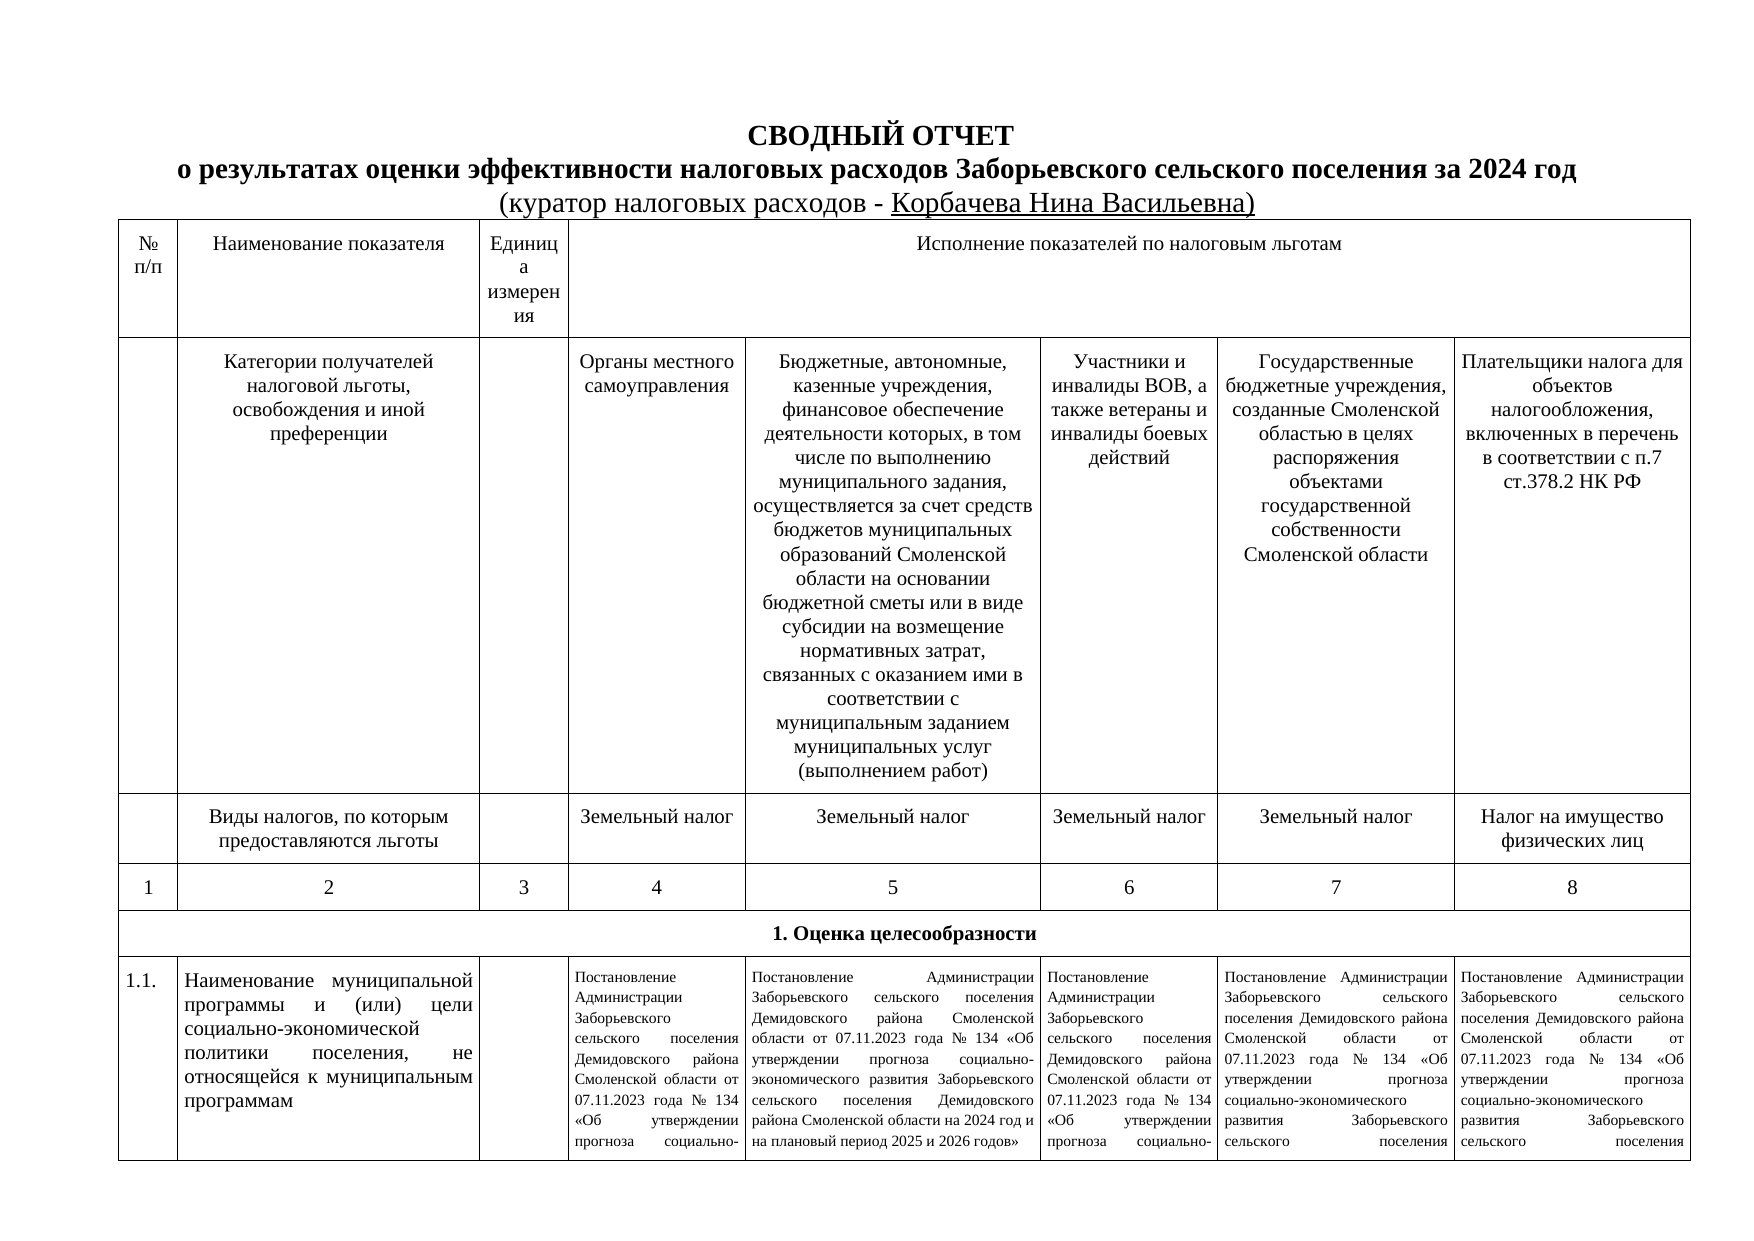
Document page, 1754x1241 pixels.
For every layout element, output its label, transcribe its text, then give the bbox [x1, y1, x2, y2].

table_header Наименование показателя [178, 220, 479, 337]
table_cell 1.1. [119, 957, 177, 1160]
table_cell Земельный налог [1218, 794, 1454, 863]
table_cell [480, 957, 568, 1160]
table_cell Категории получателей налоговой льготы, освобождения и иной преференции [178, 338, 479, 793]
table_cell Налог на имущество физических лиц [1455, 794, 1690, 863]
table_header Единица измерения [480, 220, 568, 337]
table_cell Земельный налог [569, 794, 745, 863]
table_cell 4 [569, 864, 745, 909]
table_cell 8 [1455, 864, 1690, 909]
table_cell Плательщики налога для объектов налогообложения, включенных в перечень в соответствии с п.7 ст.378.2 НК РФ [1455, 338, 1690, 793]
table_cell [1041, 957, 1217, 1160]
table_cell Участники и инвалиды ВОВ, а также ветераны и инвалиды боевых действий [1041, 338, 1217, 793]
text о результатах оценки эффективности налоговых расходов Заборьевского сельского поселения за 2024 год [118, 152, 1636, 185]
table_cell Органы местного самоуправления [569, 338, 745, 793]
table_cell Земельный налог [746, 794, 1040, 863]
table_cell [480, 794, 568, 863]
table_cell 2 [178, 864, 479, 909]
text (куратор налоговых расходов - Корбачева Нина Васильевна) [118, 185, 1636, 219]
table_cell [1455, 957, 1690, 1160]
table_cell 1 [119, 864, 177, 909]
table_cell [480, 338, 568, 793]
table_cell 3 [480, 864, 568, 909]
table_cell [119, 338, 177, 793]
table_header № п/п [119, 220, 177, 337]
table_cell Земельный налог [1041, 794, 1217, 863]
table_cell [119, 794, 177, 863]
table_cell 7 [1218, 864, 1454, 909]
table_cell Бюджетные, автономные, казенные учреждения, финансовое обеспечение деятельности которых, в том числе по выполнению муниципального задания, осуществляется за счет средств бюджетов муниципальных образований Смоленской области на основании бюджетной сметы или в виде субсидии на возмещение нормативных затрат, связанных с оказанием ими в соответствии с муниципальным заданием муниципальных услуг (выполнением работ) [746, 338, 1040, 793]
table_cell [746, 957, 1040, 1160]
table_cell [569, 957, 745, 1160]
text СВОДНЫЙ ОТЧЕТ [118, 118, 1636, 152]
table_cell 6 [1041, 864, 1217, 909]
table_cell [1218, 957, 1454, 1160]
table_header Исполнение показателей по налоговым льготам [569, 220, 1690, 337]
table_cell Государственные бюджетные учреждения, созданные Смоленской областью в целях распоряжения объектами государственной собственности Смоленской области [1218, 338, 1454, 793]
table_cell Виды налогов, по которым предоставляются льготы [178, 794, 479, 863]
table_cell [178, 957, 479, 1160]
table_cell 1. Оценка целесообразности [119, 911, 1690, 956]
table_cell 5 [746, 864, 1040, 909]
